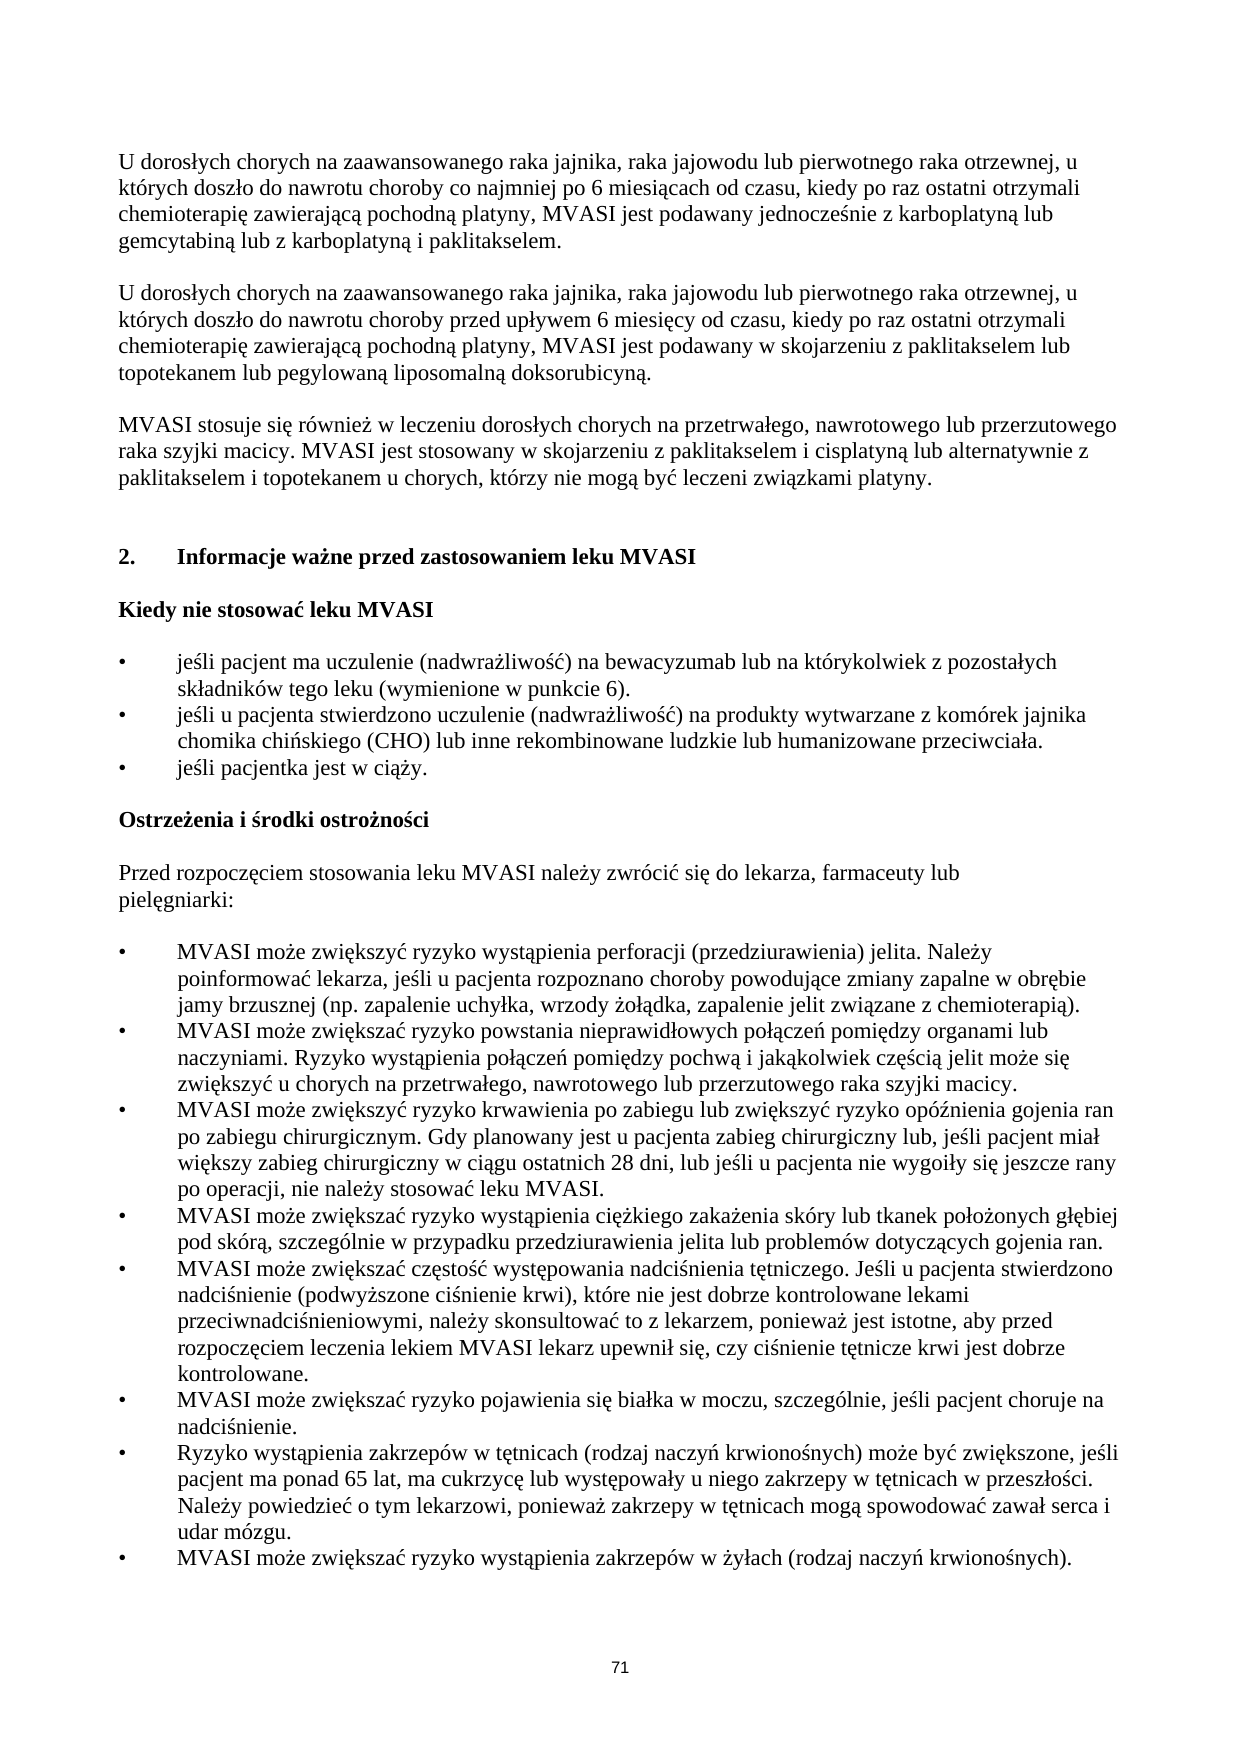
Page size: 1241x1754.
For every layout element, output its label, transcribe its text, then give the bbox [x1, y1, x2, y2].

text Kiedy nie stosować leku MVASI [118, 596, 1122, 622]
text MVASI stosuje się również w leczeniu dorosłych chorych na przetrwałego, nawrotowego lub przerzutowego raka szyjki macicy. MVASI jest stosowany w skojarzeniu z paklitakselem i cisplatyną lub alternatywnie z paklitakselem i topotekanem u chorych, którzy nie mogą być leczeni związkami platyny. [118, 411, 1122, 490]
list MVASI może zwiększać ryzyko powstania nieprawidłowych połączeń pomiędzy organami lub naczyniami. Ryzyko wystąpienia połączeń pomiędzy pochwą i jakąkolwiek częścią jelit może się zwiększyć u chorych na przetrwałego, nawrotowego lub przerzutowego raka szyjki macicy. [118, 1017, 1122, 1096]
list MVASI może zwiększać ryzyko wystąpienia ciężkiego zakażenia skóry lub tkanek położonych głębiej pod skórą, szczególnie w przypadku przedziurawienia jelita lub problemów dotyczących gojenia ran. [118, 1202, 1122, 1254]
list Ryzyko wystąpienia zakrzepów w tętnicach (rodzaj naczyń krwionośnych) może być zwiększone, jeśli pacjent ma ponad 65 lat, ma cukrzycę lub występowały u niego zakrzepy w tętnicach w przeszłości. Należy powiedzieć o tym lekarzowi, ponieważ zakrzepy w tętnicach mogą spowodować zawał serca i udar mózgu. [118, 1439, 1122, 1544]
text Przed rozpoczęciem stosowania leku MVASI należy zwrócić się do lekarza, farmaceuty lub pielęgniarki: [118, 859, 1018, 912]
list MVASI może zwiększać ryzyko pojawienia się białka w moczu, szczególnie, jeśli pacjent choruje na nadciśnienie. [118, 1386, 1122, 1439]
list jeśli pacjentka jest w ciąży. [118, 754, 1122, 780]
text Ostrzeżenia i środki ostrożności [118, 807, 1122, 833]
list jeśli u pacjenta stwierdzono uczulenie (nadwrażliwość) na produkty wytwarzane z komórek jajnika chomika chińskiego (CHO) lub inne rekombinowane ludzkie lub humanizowane przeciwciała. [118, 701, 1122, 754]
text U dorosłych chorych na zaawansowanego raka jajnika, raka jajowodu lub pierwotnego raka otrzewnej, u których doszło do nawrotu choroby co najmniej po 6 miesiącach od czasu, kiedy po raz ostatni otrzymali chemioterapię zawierającą pochodną platyny, MVASI jest podawany jednocześnie z karboplatyną lub gemcytabiną lub z karboplatyną i paklitakselem. [118, 148, 1122, 253]
list MVASI może zwiększyć ryzyko krwawienia po zabiegu lub zwiększyć ryzyko opóźnienia gojenia ran po zabiegu chirurgicznym. Gdy planowany jest u pacjenta zabieg chirurgiczny lub, jeśli pacjent miał większy zabieg chirurgiczny w ciągu ostatnich 28 dni, lub jeśli u pacjenta nie wygoiły się jeszcze rany po operacji, nie należy stosować leku MVASI. [118, 1096, 1122, 1202]
list MVASI może zwiększyć ryzyko wystąpienia perforacji (przedziurawienia) jelita. Należy poinformować lekarza, jeśli u pacjenta rozpoznano choroby powodujące zmiany zapalne w obrębie jamy brzusznej (np. zapalenie uchyłka, wrzody żołądka, zapalenie jelit związane z chemioterapią). [118, 938, 1122, 1017]
text U dorosłych chorych na zaawansowanego raka jajnika, raka jajowodu lub pierwotnego raka otrzewnej, u których doszło do nawrotu choroby przed upływem 6 miesięcy od czasu, kiedy po raz ostatni otrzymali chemioterapię zawierającą pochodną platyny, MVASI jest podawany w skojarzeniu z paklitakselem lub topotekanem lub pegylowaną liposomalną doksorubicyną. [118, 279, 1122, 385]
list Informacje ważne przed zastosowaniem leku MVASI [118, 543, 1122, 569]
list MVASI może zwiększać ryzyko wystąpienia zakrzepów w żyłach (rodzaj naczyń krwionośnych). [118, 1544, 1122, 1571]
list jeśli pacjent ma uczulenie (nadwrażliwość) na bewacyzumab lub na którykolwiek z pozostałych składników tego leku (wymienione w punkcie 6). [118, 648, 1122, 701]
list MVASI może zwiększać częstość występowania nadciśnienia tętniczego. Jeśli u pacjenta stwierdzono nadciśnienie (podwyższone ciśnienie krwi), które nie jest dobrze kontrolowane lekami przeciwnadciśnieniowymi, należy skonsultować to z lekarzem, ponieważ jest istotne, aby przed rozpoczęciem leczenia lekiem MVASI lekarz upewnił się, czy ciśnienie tętnicze krwi jest dobrze kontrolowane. [118, 1254, 1122, 1386]
